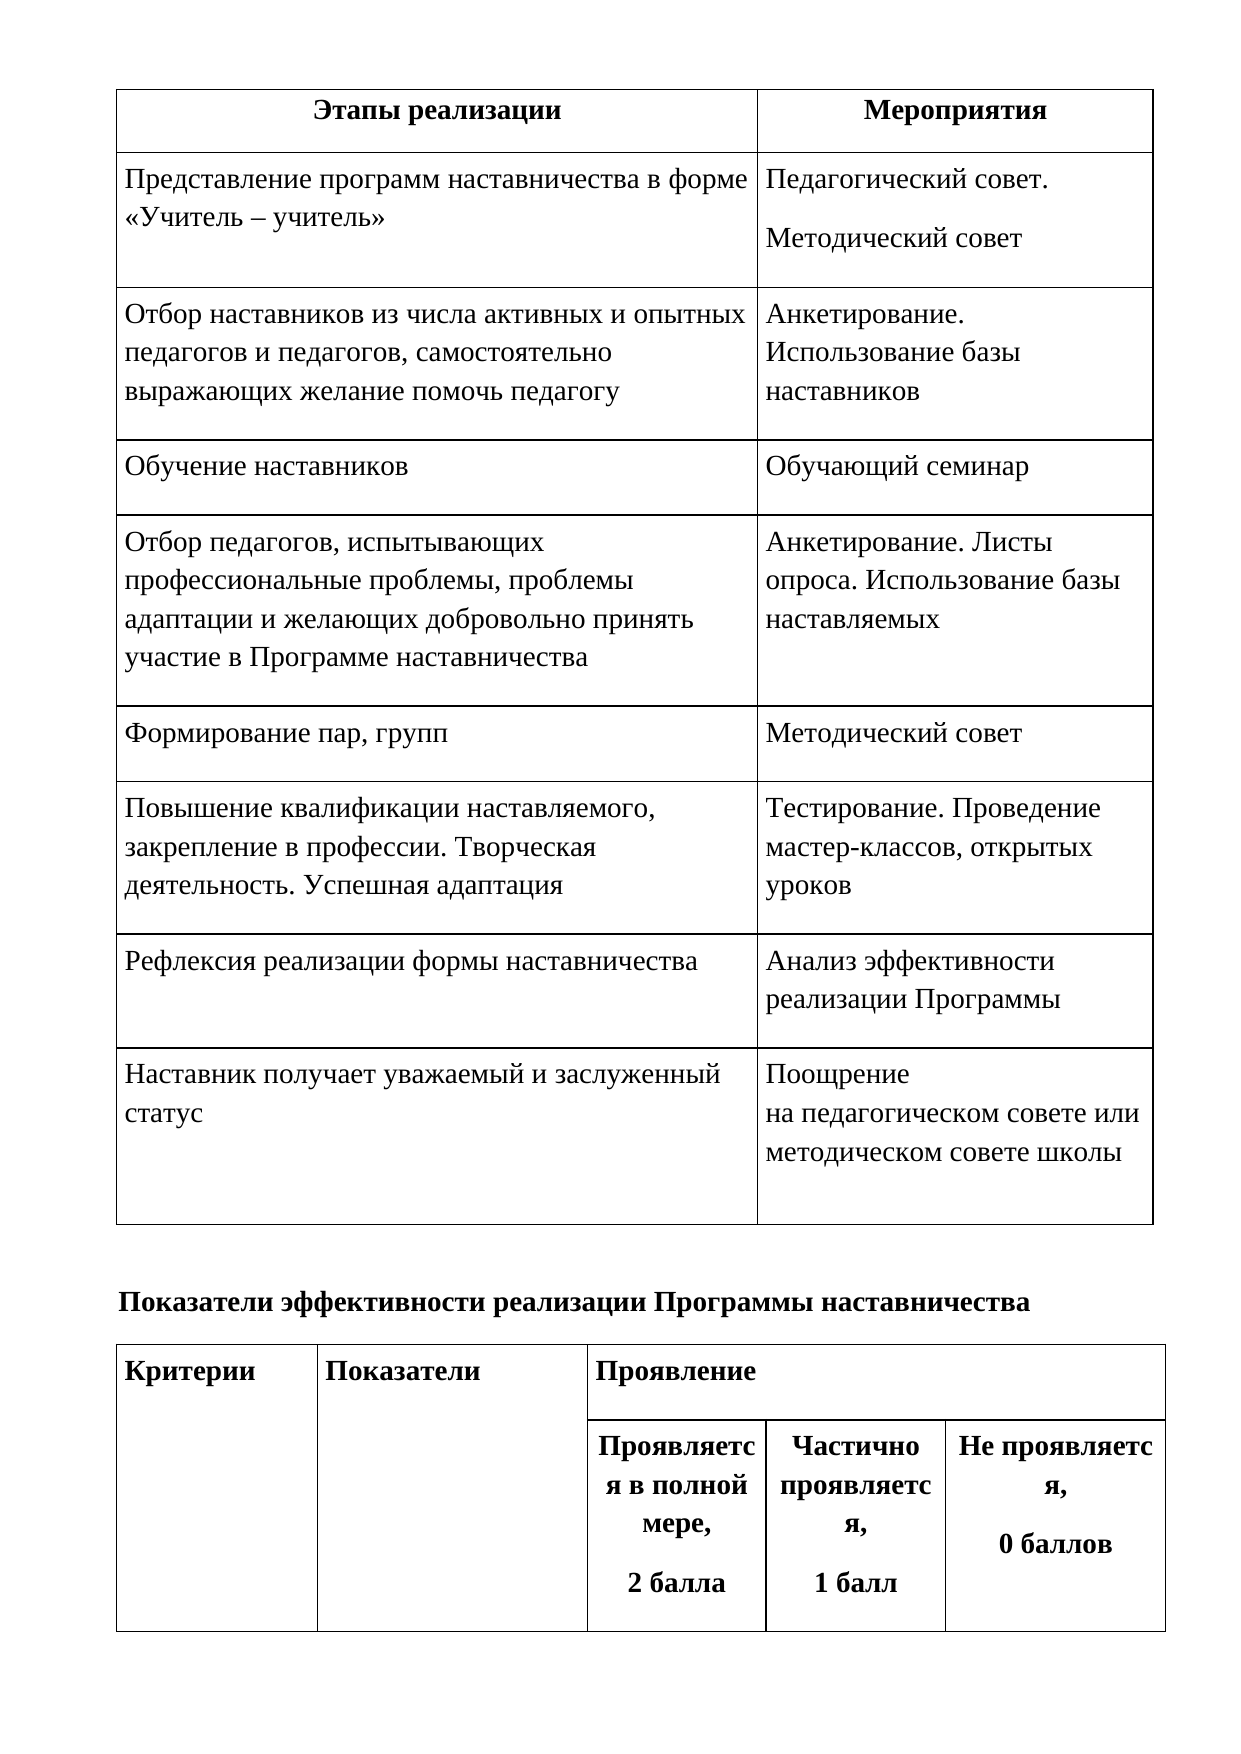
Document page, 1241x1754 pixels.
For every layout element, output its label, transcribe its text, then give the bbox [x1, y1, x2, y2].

table_cell Анализ эффективности реализации Программы [758, 935, 1152, 1047]
table_header Критерии [117, 1345, 317, 1631]
table_cell Методический совет [758, 707, 1152, 781]
table_cell Повышение квалификации наставляемого, закрепление в профессии. Творческая деятельность. Успешная адаптация [117, 782, 757, 933]
table_cell Наставник получает уважаемый и заслуженный статус [117, 1049, 757, 1224]
table_cell Обучение наставников [117, 441, 757, 514]
table_header Проявление [588, 1345, 1165, 1419]
table_cell Анкетирование. Листы опроса. Использование базы наставляемых [758, 516, 1152, 705]
table_cell Обучающий семинар [758, 441, 1152, 514]
table_cell Анкетирование. Использование базы наставников [758, 288, 1152, 439]
table_cell Поощрение на педагогическом совете или методическом совете школы [758, 1049, 1152, 1224]
table_cell Тестирование. Проведение мастер-классов, открытых уроков [758, 782, 1152, 933]
table_cell Рефлексия реализации формы наставничества [117, 935, 757, 1047]
table_cell Не проявляется, 0 баллов [946, 1421, 1165, 1631]
table_cell Отбор педагогов, испытывающих профессиональные проблемы, проблемы адаптации и желающих добровольно принять участие в Программе наставничества [117, 516, 757, 705]
table_header Мероприятия [758, 90, 1152, 152]
table_cell Частично проявляется, 1 балл [767, 1421, 945, 1631]
table_cell Представление программ наставничества в форме «Учитель – учитель» [117, 153, 757, 286]
table_cell Формирование пар, групп [117, 707, 757, 781]
table_cell Отбор наставников из числа активных и опытных педагогов и педагогов, самостоятельно выражающих желание помочь педагогу [117, 288, 757, 439]
table_cell Педагогический совет. Методический совет [758, 153, 1152, 286]
table_cell Проявляется в полной мере, 2 балла [588, 1421, 765, 1631]
text Показатели эффективности реализации Программы наставничества [118, 1284, 1152, 1318]
table_header Этапы реализации [117, 90, 757, 152]
table_header Показатели [318, 1345, 587, 1631]
